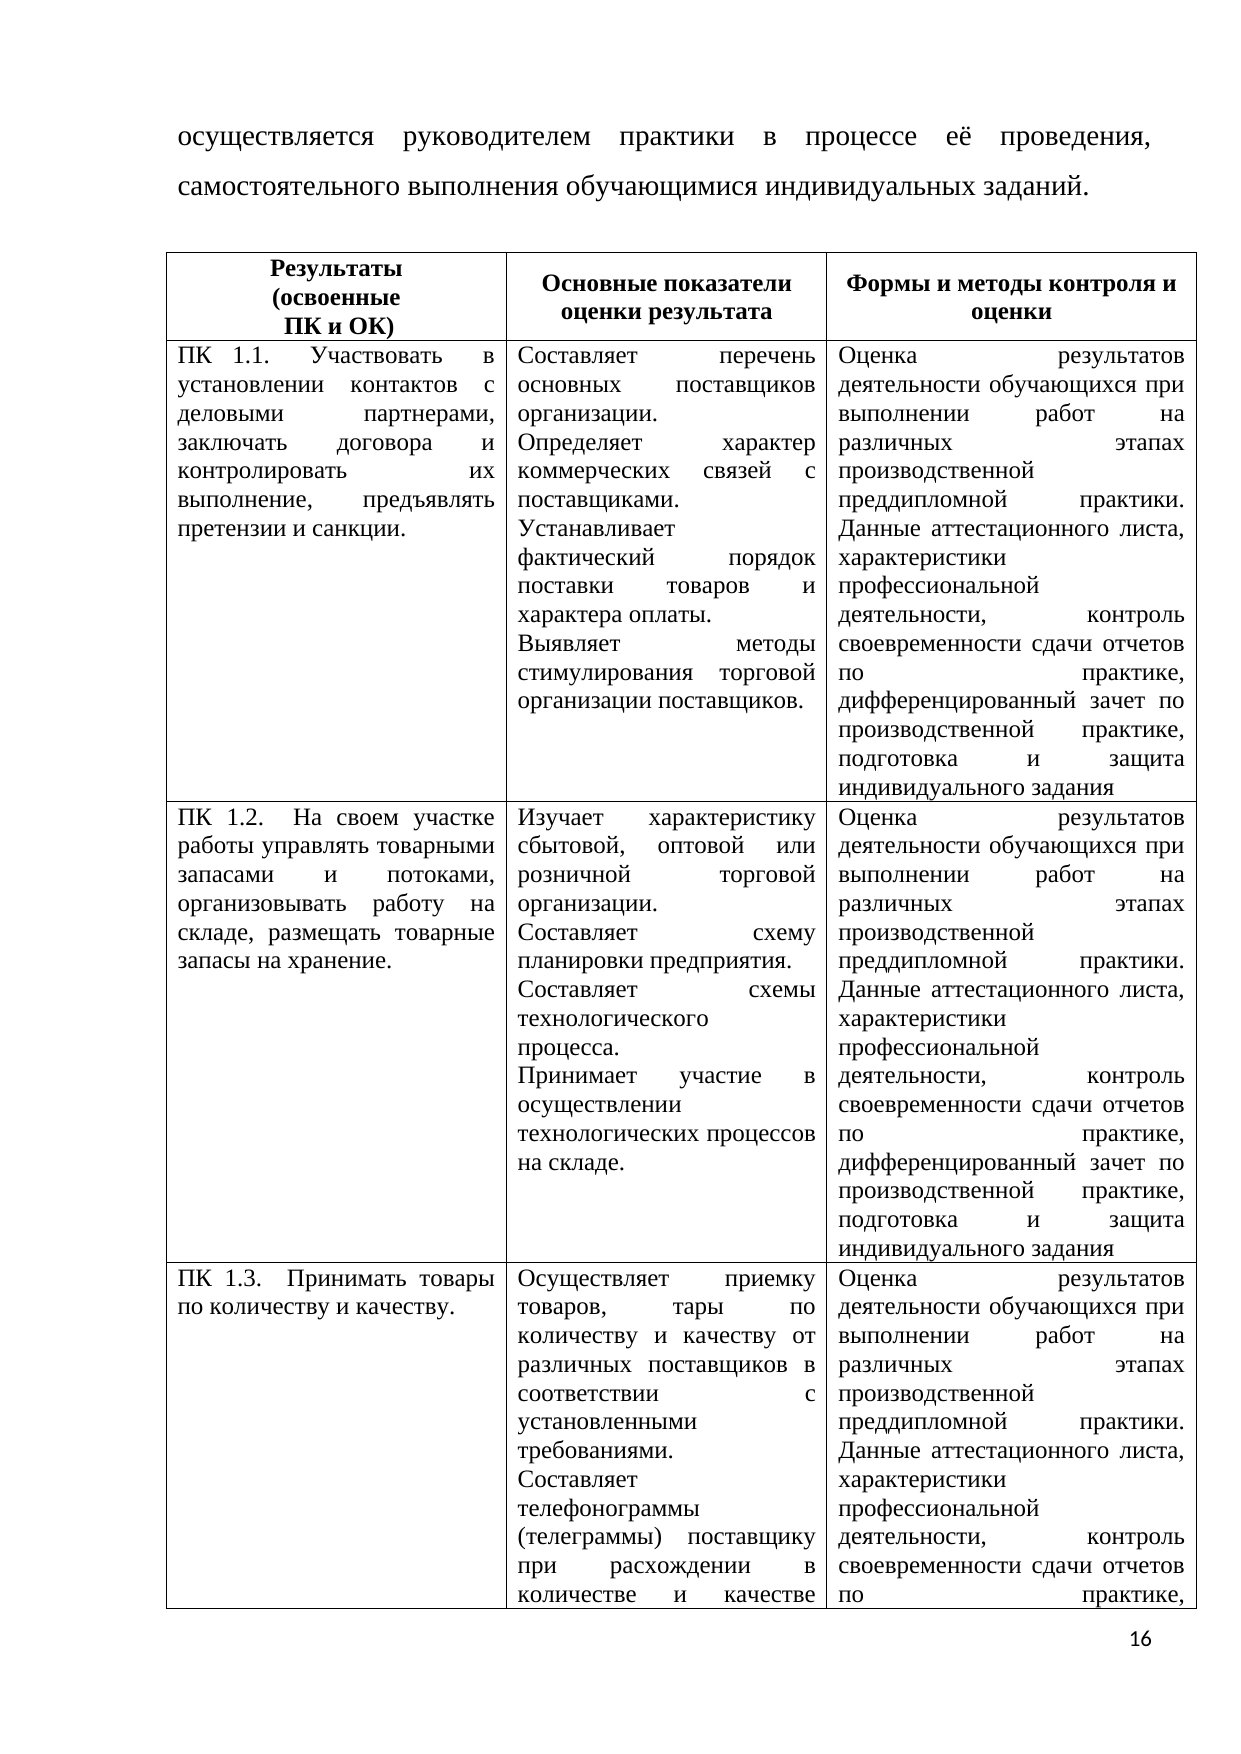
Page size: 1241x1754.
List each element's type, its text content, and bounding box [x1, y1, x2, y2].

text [177, 118, 1152, 202]
table_header Формы и методы контроля и оценки [827, 253, 1196, 339]
table_cell Составляет перечень основных поставщиков организации. Определяет характер коммерческих связей с поставщиками. Устанавливает фактический порядок поставки товаров и характера оплаты. Выявляет методы стимулирования торговой организации поставщиков. [507, 341, 826, 801]
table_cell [507, 1263, 826, 1608]
table_header Результаты (освоенные ПК и ОК) [167, 253, 278, 339]
table_header Результаты (освоенные ПК и ОК) [394, 253, 506, 339]
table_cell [827, 1263, 1196, 1608]
table_header Основные показатели оценки результата [507, 253, 826, 339]
table_cell ПК 1.1. Участвовать в установлении контактов с деловыми партнерами, заключать договора и контролировать их выполнение, предъявлять претензии и санкции. [167, 341, 506, 801]
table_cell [167, 1263, 506, 1608]
table_cell Изучает характеристику сбытовой, оптовой или розничной торговой организации. Составляет схему планировки предприятия. Составляет схемы технологического процесса. Принимает участие в осуществлении технологических процессов на складе. [507, 802, 826, 1262]
table_cell ПК 1.2. На своем участке работы управлять товарными запасами и потоками, организовывать работу на складе, размещать товарные запасы на хранение. [167, 802, 506, 1262]
